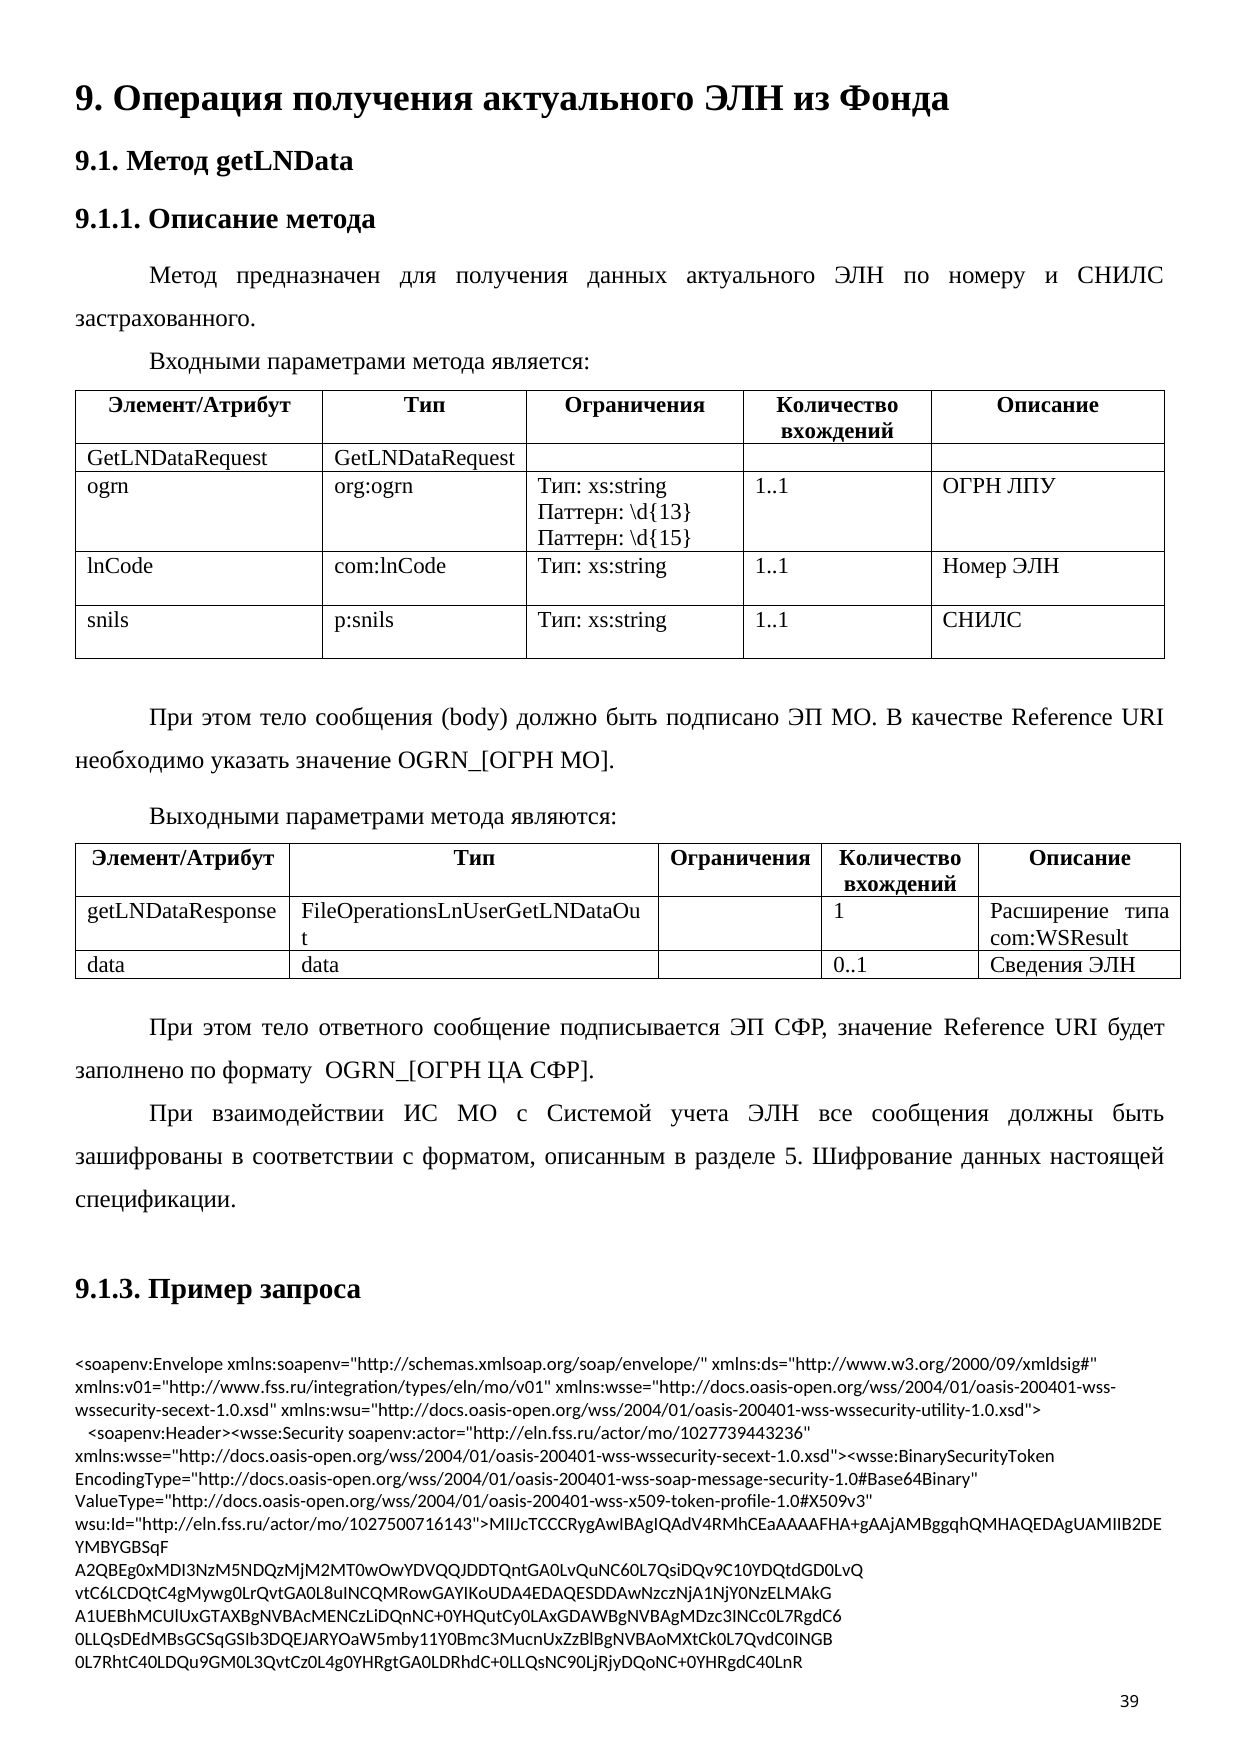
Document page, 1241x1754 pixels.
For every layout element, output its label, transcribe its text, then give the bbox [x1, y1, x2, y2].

text 9.1.1. Описание метода [75, 202, 1165, 235]
table_header Количество вхождений [822, 844, 978, 896]
text При этом тело ответного сообщение подписывается ЭП СФР, значение Reference URI будет заполнено по формату OGRN_[ОГРН ЦА СФР]. [75, 1012, 1165, 1084]
text 9. Операция получения актуального ЭЛН из Фонда [75, 75, 1165, 118]
table_cell ОГРН ЛПУ [932, 472, 1164, 551]
table_cell p:snils [323, 606, 526, 658]
table_cell 1..1 [744, 552, 931, 604]
text vtC6LCDQtC4gMywg0LrQvtGA0L8uINCQMRowGAYIKoUDA4EDAQESDDAwNzczNjA1NjY0NzELMAkG [75, 1581, 1165, 1604]
table_cell com:lnCode [323, 552, 526, 604]
table_header Количество вхождений [744, 391, 931, 443]
table_header Описание [932, 391, 1164, 443]
table_header Элемент/Атрибут [76, 844, 289, 896]
text <soapenv:Header><wsse:Security soapenv:actor="http://eln.fss.ru/actor/mo/1027739443236" xmlns:wsse="http://docs.oasis-open.org/wss/2004/01/oasis-200401-wss-wssecurity-secext-1.0.xsd"><wsse:BinarySecurityToken EncodingType="http://docs.oasis-open.org/wss/2004/01/oasis-200401-wss-soap-message-security-1.0#Base64Binary" ValueType="http://docs.oasis-open.org/wss/2004/01/oasis-200401-wss-x509-token-profile-1.0#X509v3" wsu:Id="http://eln.fss.ru/actor/mo/1027500716143">MIIJcTCCCRygAwIBAgIQAdV4RMhCEaAAAAFHA+gAAjAMBggqhQMHAQEDAgUAMIIB2DEYMBYGBSqF [75, 1421, 1165, 1558]
table_cell org:ogrn [323, 472, 526, 551]
text При этом тело сообщения (body) должно быть подписано ЭП МО. В качестве Reference URI необходимо указать значение OGRN_[ОГРН МО]. [75, 702, 1165, 774]
text A1UEBhMCUlUxGTAXBgNVBAcMENCzLiDQnNC+0YHQutCy0LAxGDAWBgNVBAgMDzc3INCc0L7RgdC6 [75, 1604, 1165, 1627]
table_cell [527, 444, 743, 471]
table_cell Расширение типа com:WSResult [979, 897, 1180, 950]
table_cell 1..1 [744, 606, 931, 658]
text Входными параметрами метода является: [75, 346, 1165, 375]
table_cell lnCode [76, 552, 322, 604]
table_cell GetLNDataRequest [323, 444, 526, 471]
table_header Ограничения [659, 844, 821, 896]
table_cell 1 [822, 897, 978, 950]
table_cell СНИЛС [932, 606, 1164, 658]
table_cell Тип: xs:string [527, 552, 743, 604]
table_cell 1..1 [744, 472, 931, 551]
text При взаимодействии ИС МО с Системой учета ЭЛН все сообщения должны быть зашифрованы в соответствии с форматом, описанным в разделе 5. Шифрование данных настоящей спецификации. [75, 1098, 1165, 1213]
table_header Описание [979, 844, 1180, 896]
table_cell [932, 444, 1164, 471]
table_cell Сведения ЭЛН [979, 951, 1180, 977]
table_cell getLNDataResponse [76, 897, 289, 950]
table_header Тип [290, 844, 658, 896]
text A2QBEg0xMDI3NzM5NDQzMjM2MT0wOwYDVQQJDDTQntGA0LvQuNC60L7QsiDQv9C10YDQtdGD0LvQ [75, 1558, 1165, 1581]
table_cell snils [76, 606, 322, 658]
table_header Ограничения [527, 391, 743, 443]
table_cell [659, 951, 821, 977]
text 9.1. Метод getLNData [75, 143, 1165, 177]
table_cell Номер ЭЛН [932, 552, 1164, 604]
table_cell data [76, 951, 289, 977]
table_cell [744, 444, 931, 471]
table_cell data [290, 951, 658, 977]
table_cell 0..1 [822, 951, 978, 977]
text <soapenv:Envelope xmlns:soapenv="http://schemas.xmlsoap.org/soap/envelope/" xmlns:ds="http://www.w3.org/2000/09/xmldsig#" xmlns:v01="http://www.fss.ru/integration/types/eln/mo/v01" xmlns:wsse="http://docs.oasis-open.org/wss/2004/01/oasis-200401-wss-wssecurity-secext-1.0.xsd" xmlns:wsu="http://docs.oasis-open.org/wss/2004/01/oasis-200401-wss-wssecurity-utility-1.0.xsd"> [75, 1352, 1165, 1421]
text Выходными параметрами метода являются: [75, 801, 1165, 830]
table_header Тип [323, 391, 526, 443]
table_cell Тип: xs:string Паттерн: \d{13} Паттерн: \d{15} [527, 472, 743, 551]
table_cell GetLNDataRequest [76, 444, 322, 471]
text 0LLQsDEdMBsGCSqGSIb3DQEJARYOaW5mby11Y0Bmc3MucnUxZzBlBgNVBAoMXtCk0L7QvdC0INGB [75, 1627, 1165, 1650]
table_cell Тип: xs:string [527, 606, 743, 658]
text 9.1.3. Пример запроса [75, 1271, 1165, 1304]
table_header Элемент/Атрибут [76, 391, 322, 443]
table_cell FileOperationsLnUserGetLNDataOut [290, 897, 658, 950]
text Метод предназначен для получения данных актуального ЭЛН по номеру и СНИЛС застрахованного. [75, 260, 1165, 332]
table_cell ogrn [76, 472, 322, 551]
text 0L7RhtC40LDQu9GM0L3QvtCz0L4g0YHRgtGA0LDRhdC+0LLQsNC90LjRjyDQoNC+0YHRgdC40LnR [75, 1650, 1165, 1673]
table_cell [659, 897, 821, 950]
